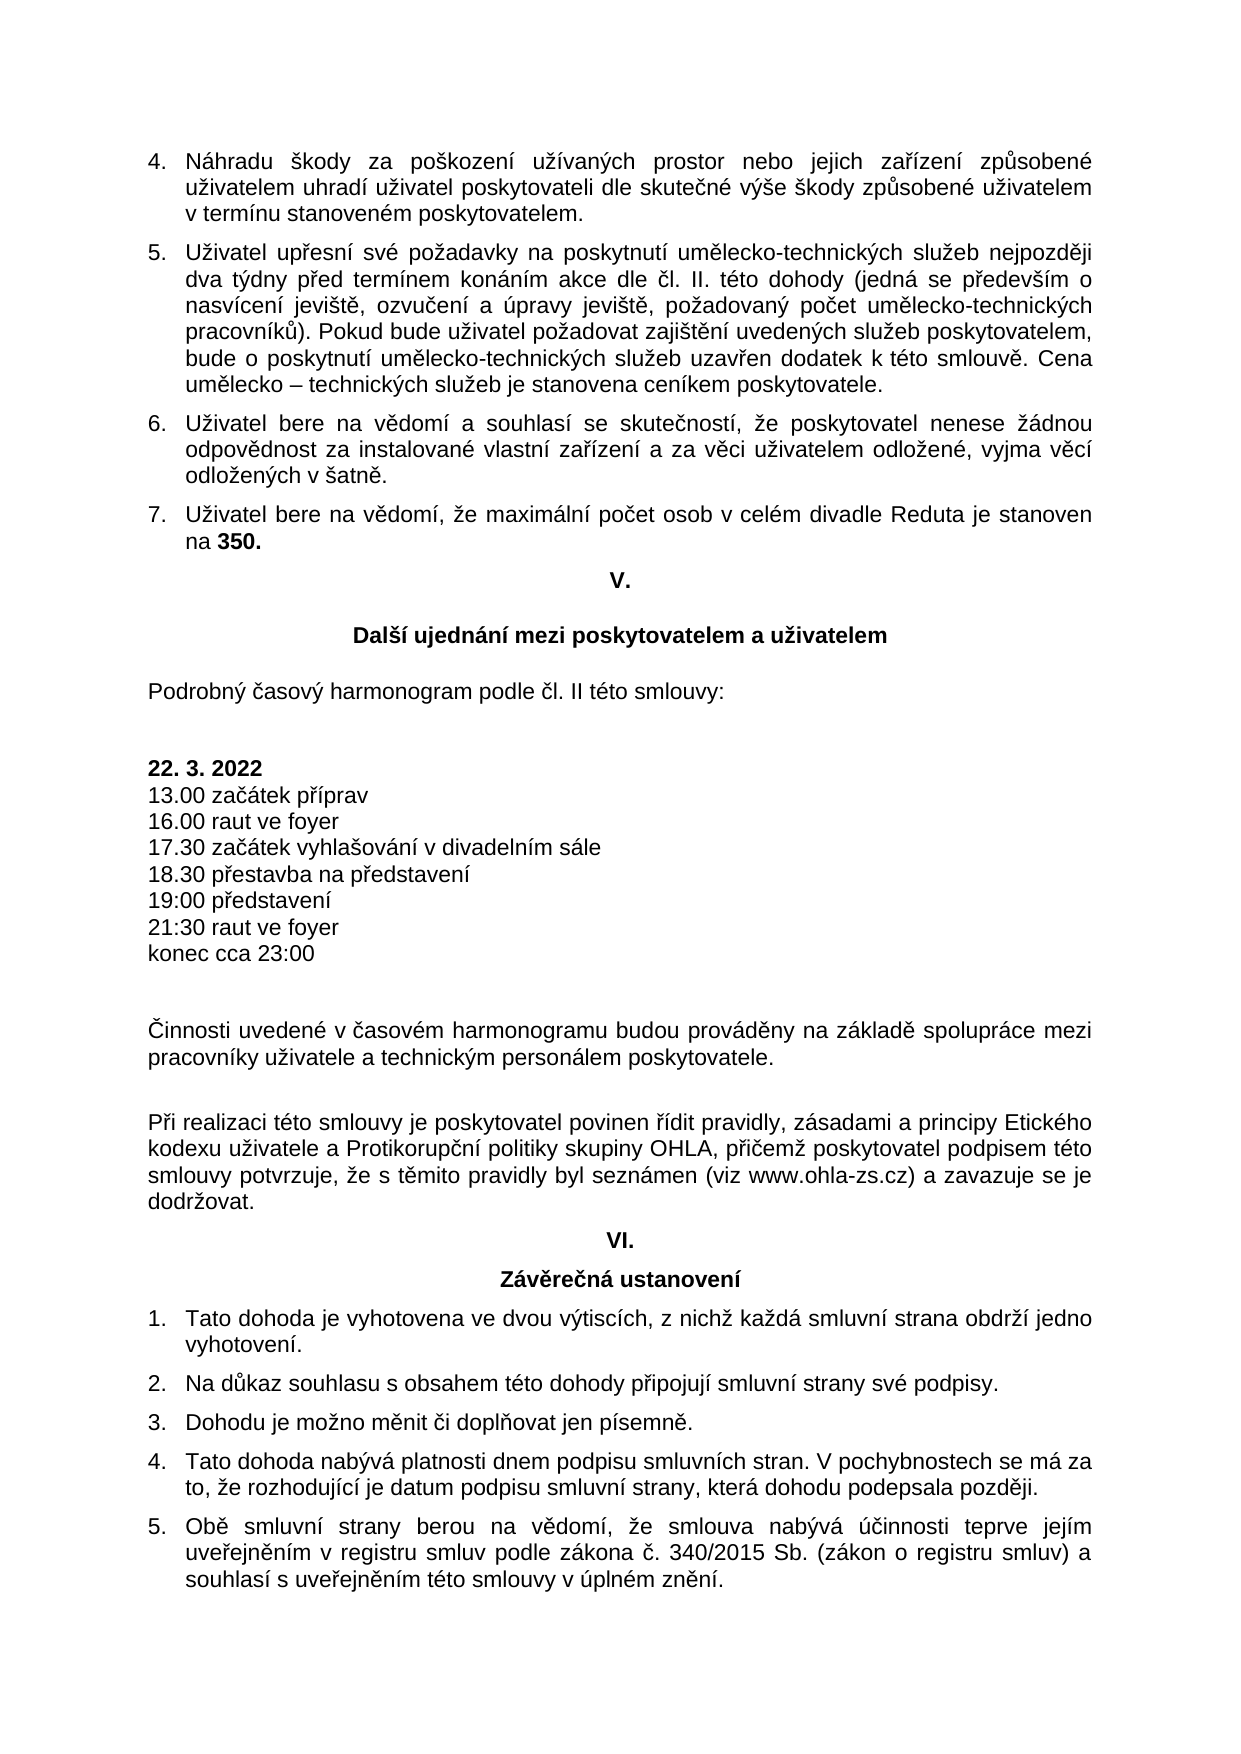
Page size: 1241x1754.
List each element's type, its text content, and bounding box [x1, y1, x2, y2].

text V. [148, 567, 1093, 593]
text 13.00 začátek příprav [148, 782, 1093, 808]
text 18.30 přestavba na představení [148, 861, 1093, 887]
list Uživatel bere na vědomí a souhlasí se skutečností, že poskytovatel nenese žádnou odpovědnost za instalované vlastní zařízení a za věci uživatelem odložené, vyjma věcí odložených v šatně. [148, 410, 1093, 489]
list Uživatel bere na vědomí, že maximální počet osob v celém divadle Reduta je stanoven na 350. [148, 501, 1093, 554]
list Náhradu škody za poškození užívaných prostor nebo jejich zařízení způsobené uživatelem uhradí uživatel poskytovateli dle skutečné výše škody způsobené uživatelem v termínu stanoveném poskytovatelem. [148, 148, 1093, 227]
text 22. 3. 2022 [148, 755, 1093, 782]
text VI. [148, 1227, 1093, 1253]
list Uživatel upřesní své požadavky na poskytnutí umělecko-technických služeb nejpozději dva týdny před termínem konáním akce dle čl. II. této dohody (jedná se především o nasvícení jeviště, ozvučení a úpravy jeviště, požadovaný počet umělecko-technických pracovníků). Pokud bude uživatel požadovat zajištění uvedených služeb poskytovatelem, bude o poskytnutí umělecko-technických služeb uzavřen dodatek k této smlouvě. Cena umělecko – technických služeb je stanovena ceníkem poskytovatele. [148, 239, 1093, 397]
list Tato dohoda je vyhotovena ve dvou výtiscích, z nichž každá smluvní strana obdrží jedno vyhotovení. [148, 1305, 1093, 1357]
text Závěrečná ustanovení [148, 1266, 1093, 1292]
list Obě smluvní strany berou na vědomí, že smlouva nabývá účinnosti teprve jejím uveřejněním v registru smluv podle zákona č. 340/2015 Sb. (zákon o registru smluv) a souhlasí s uveřejněním této smlouvy v úplném znění. [148, 1513, 1093, 1592]
text 21:30 raut ve foyer [148, 913, 1093, 940]
list Dohodu je možno měnit či doplňovat jen písemně. [148, 1409, 1093, 1435]
text 17.30 začátek vyhlašování v divadelním sále [148, 834, 1093, 861]
text Činnosti uvedené v časovém harmonogramu budou prováděny na základě spolupráce mezi pracovníky uživatele a technickým personálem poskytovatele. [148, 1017, 1093, 1070]
list Tato dohoda nabývá platnosti dnem podpisu smluvních stran. V pochybnostech se má za to, že rozhodující je datum podpisu smluvní strany, která dohodu podepsala později. [148, 1448, 1093, 1500]
list Na důkaz souhlasu s obsahem této dohody připojují smluvní strany své podpisy. [148, 1370, 1093, 1396]
text Podrobný časový harmonogram podle čl. II této smlouvy: [148, 678, 1093, 704]
text konec cca 23:00 [148, 940, 1093, 966]
text 16.00 raut ve foyer [148, 808, 1093, 834]
subtitle Další ujednání mezi poskytovatelem a uživatelem [148, 622, 1093, 648]
text 19:00 představení [148, 887, 1093, 913]
text Při realizaci této smlouvy je poskytovatel povinen řídit pravidly, zásadami a principy Etického kodexu uživatele a Protikorupční politiky skupiny OHLA, přičemž poskytovatel podpisem této smlouvy potvrzuje, že s těmito pravidly byl seznámen (viz www.ohla-zs.cz) a zavazuje se je dodržovat. [148, 1109, 1093, 1214]
